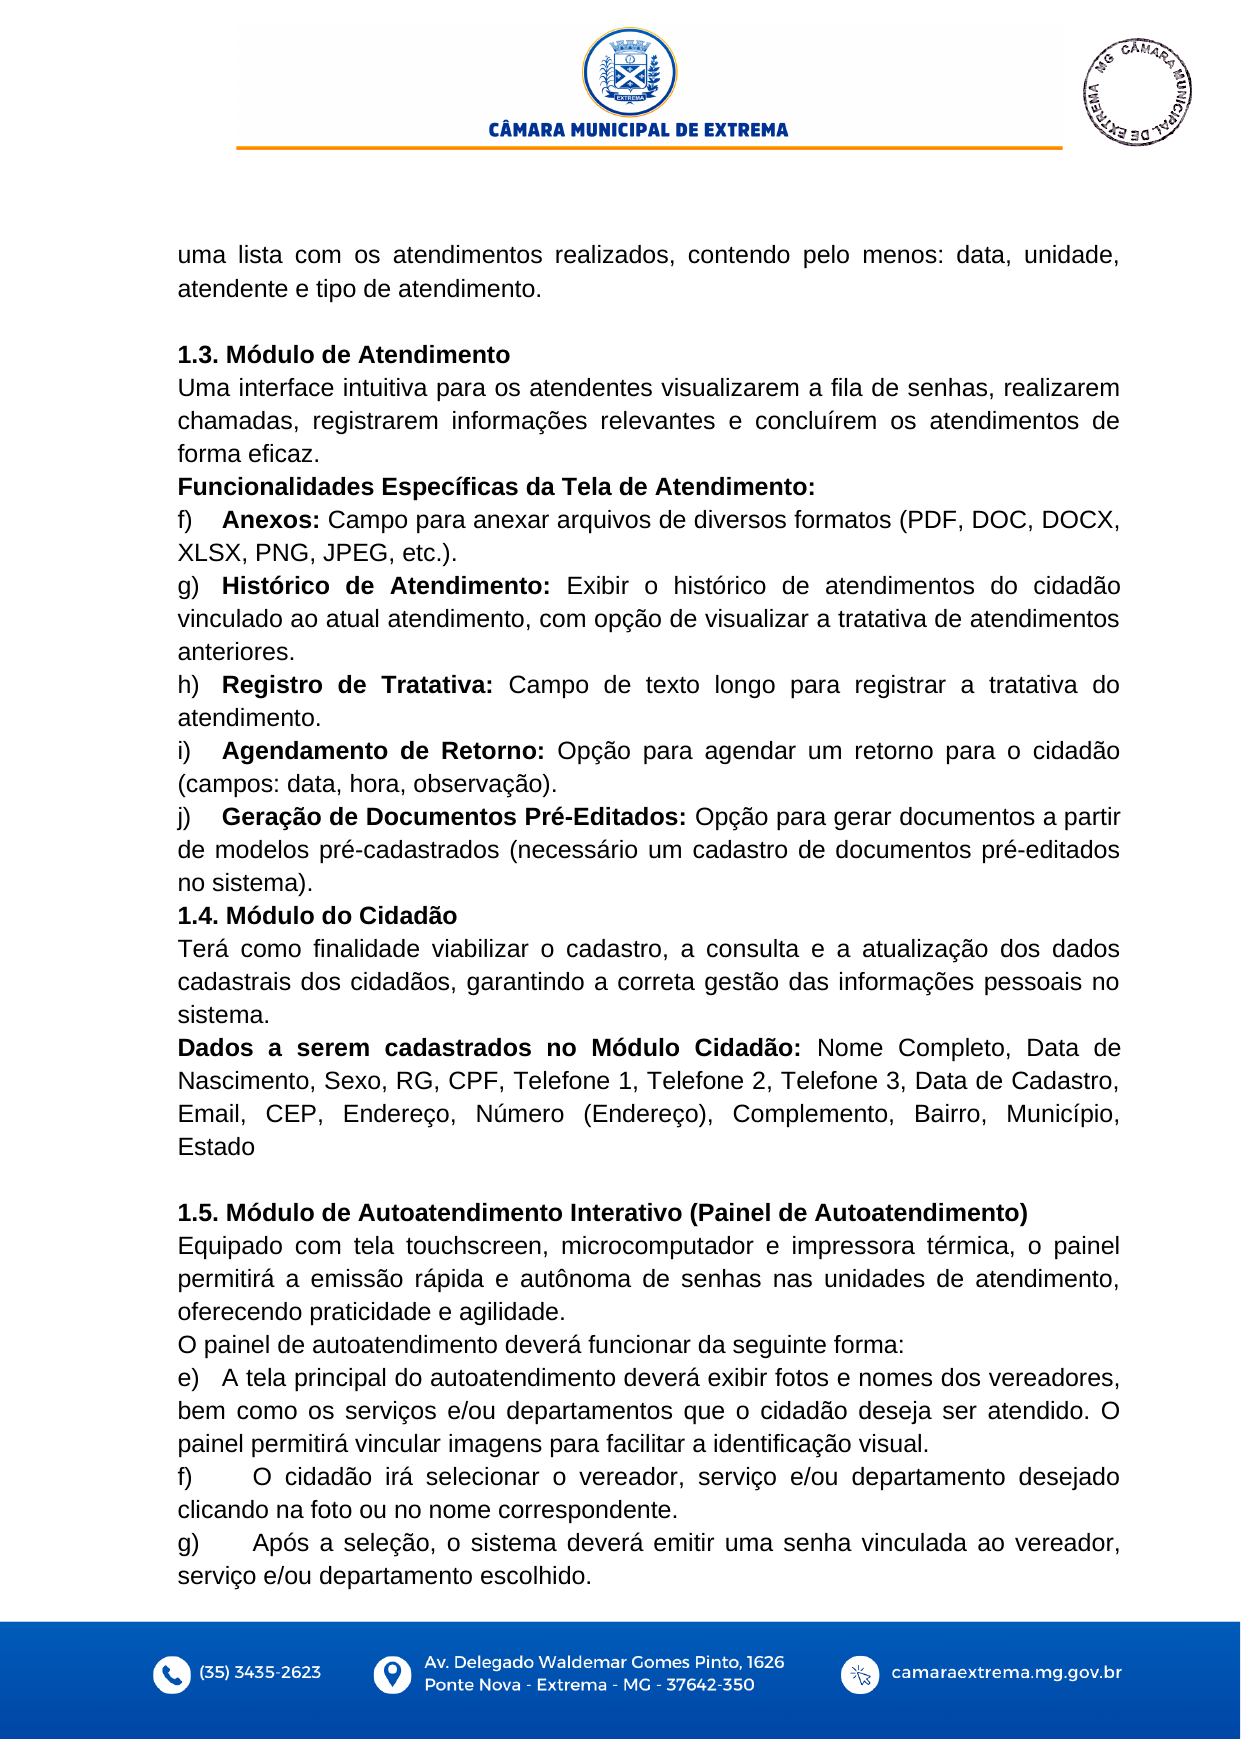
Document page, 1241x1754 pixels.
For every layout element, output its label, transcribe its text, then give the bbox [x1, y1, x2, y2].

text 1.3. Módulo de Atendimento [177, 339, 1122, 368]
picture [236, 21, 1063, 156]
list Histórico de Atendimento: Exibir o histórico de atendimentos do cidadão vinculado ao atual atendimento, com opção de visualizar a tratativa de atendimentos anteriores. [177, 571, 1122, 666]
list Anexos: Campo para anexar arquivos de diversos formatos (PDF, DOC, DOCX, XLSX, PNG, JPEG, etc.). [177, 505, 1122, 566]
text Dados a serem cadastrados no Módulo Cidadão: Nome Completo, Data de Nascimento, Sexo, RG, CPF, Telefone 1, Telefone 2, Telefone 3, Data de Cadastro, Email, CEP, Endereço, Número (Endereço), Complemento, Bairro, Município, Estado [177, 1033, 1122, 1161]
text 1.5. Módulo de Autoatendimento Interativo (Painel de Autoatendimento) [177, 1198, 1122, 1227]
picture [0, 1619, 1241, 1739]
text Funcionalidades Específicas da Tela de Atendimento: [177, 472, 1122, 500]
list A tela principal do autoatendimento deverá exibir fotos e nomes dos vereadores, bem como os serviços e/ou departamentos que o cidadão deseja ser atendido. O painel permitirá vincular imagens para facilitar a identificação visual. [177, 1363, 1122, 1458]
text Equipado com tela touchscreen, microcomputador e impressora térmica, o painel permitirá a emissão rápida e autônoma de senhas nas unidades de atendimento, oferecendo praticidade e agilidade. [177, 1231, 1122, 1326]
text Terá como finalidade viabilizar o cadastro, a consulta e a atualização dos dados cadastrais dos cidadãos, garantindo a correta gestão das informações pessoais no sistema. [177, 934, 1122, 1029]
picture [1077, 30, 1198, 159]
list O cidadão irá selecionar o vereador, serviço e/ou departamento desejado clicando na foto ou no nome correspondente. [177, 1462, 1122, 1524]
list Agendamento de Retorno: Opção para agendar um retorno para o cidadão (campos: data, hora, observação). [177, 736, 1122, 798]
text O painel de autoatendimento deverá funcionar da seguinte forma: [177, 1330, 1122, 1359]
text Uma interface intuitiva para os atendentes visualizarem a fila de senhas, realizarem chamadas, registrarem informações relevantes e concluírem os atendimentos de forma eficaz. [177, 373, 1122, 467]
text 1.4. Módulo do Cidadão [177, 901, 1122, 930]
list Registro de Tratativa: Campo de texto longo para registrar a tratativa do atendimento. [177, 670, 1122, 732]
list Geração de Documentos Pré-Editados: Opção para gerar documentos a partir de modelos pré-cadastrados (necessário um cadastro de documentos pré-editados no sistema). [177, 802, 1122, 897]
list Após a seleção, o sistema deverá emitir uma senha vinculada ao vereador, serviço e/ou departamento escolhido. [177, 1528, 1122, 1590]
